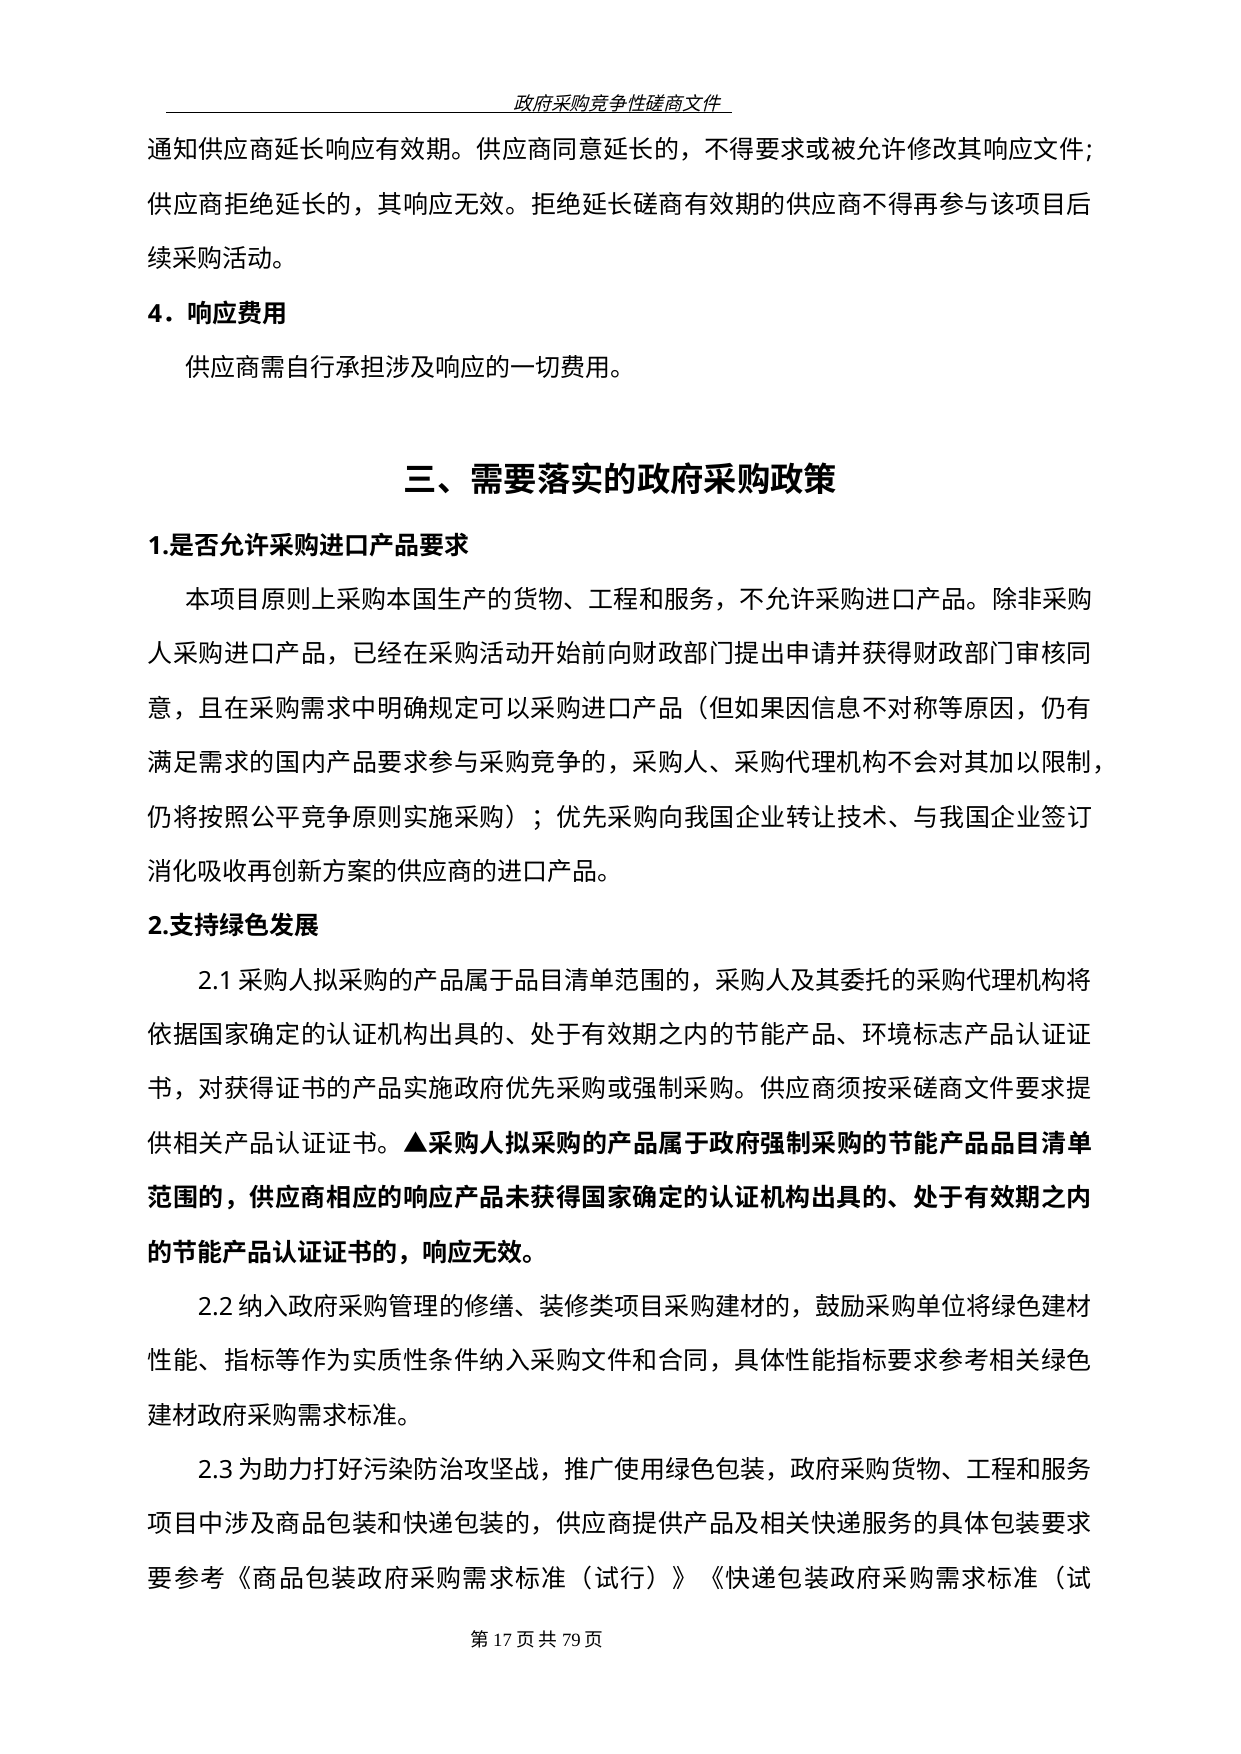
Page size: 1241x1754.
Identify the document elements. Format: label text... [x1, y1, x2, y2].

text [148, 130, 1092, 275]
text 2.支持绿色发展 [148, 906, 1092, 942]
text 1.是否允许采购进口产品要求 [148, 525, 1092, 561]
text 供应商需自行承担涉及响应的一切费用。 [148, 347, 1092, 384]
text 4．响应费用 [148, 293, 1092, 329]
text 本项目原则上采购本国生产的货物、工程和服务，不允许采购进口产品。除非采购人采购进口产品，已经在采购活动开始前向财政部门提出申请并获得财政部门审核同意，且在采购需求中明确规定可以采购进口产品（但如果因信息不对称等原因，仍有满足需求的国内产品要求参与采购竞争的，采购人、采购代理机构不会对其加以限制，仍将按照公平竞争原则实施采购）；优先采购向我国企业转让技术、与我国企业签订消化吸收再创新方案的供应商的进口产品。 [148, 579, 1092, 888]
text 三、需要落实的政府采购政策 [148, 453, 1092, 501]
text 2.1采购人拟采购的产品属于品目清单范围的，采购人及其委托的采购代理机构将依据国家确定的认证机构出具的、处于有效期之内的节能产品、环境标志产品认证证书，对获得证书的产品实施政府优先采购或强制采购。供应商须按采磋商文件要求提供相关产品认证证书。▲采购人拟采购的产品属于政府强制采购的节能产品品目清单范围的，供应商相应的响应产品未获得国家确定的认证机构出具的、处于有效期之内的节能产品认证证书的，响应无效。 [148, 960, 1092, 1268]
text 2.2纳入政府采购管理的修缮、装修类项目采购建材的，鼓励采购单位将绿色建材性能、指标等作为实质性条件纳入采购文件和合同，具体性能指标要求参考相关绿色建材政府采购需求标准。 [148, 1286, 1092, 1431]
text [148, 1449, 1092, 1594]
